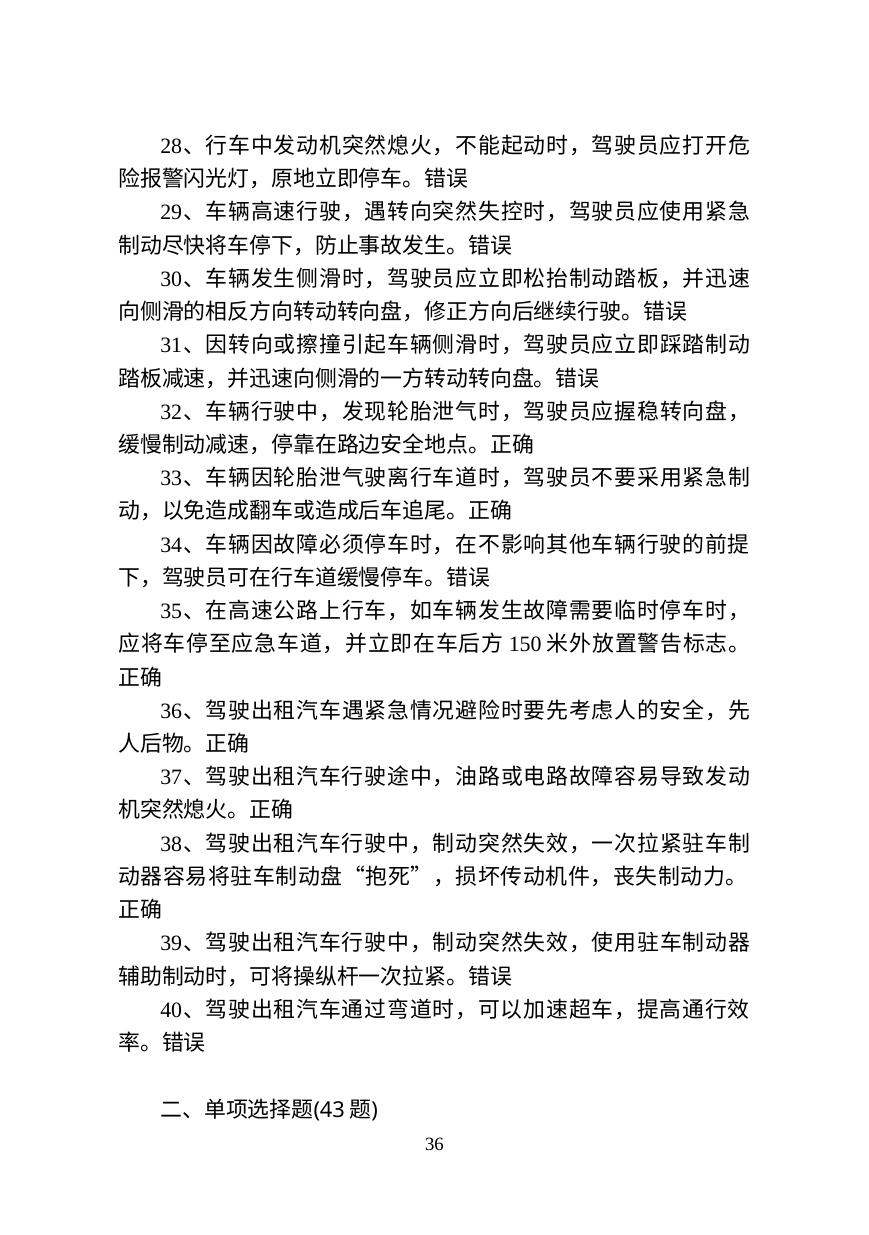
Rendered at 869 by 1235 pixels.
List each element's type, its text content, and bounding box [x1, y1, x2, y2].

text 34、车辆因故障必须停车时，在不影响其他车辆行驶的前提下，驾驶员可在行车道缓慢停车。错误 [118, 526, 750, 592]
text 39、驾驶出租汽车行驶中，制动突然失效，使用驻车制动器辅助制动时，可将操纵杆一次拉紧。错误 [118, 925, 750, 991]
text 29、车辆高速行驶，遇转向突然失控时，驾驶员应使用紧急制动尽快将车停下，防止事故发生。错误 [118, 194, 750, 260]
text 37、驾驶出租汽车行驶途中，油路或电路故障容易导致发动机突然熄火。正确 [118, 758, 750, 825]
text 38、驾驶出租汽车行驶中，制动突然失效，一次拉紧驻车制动器容易将驻车制动盘“抱死”，损坏传动机件，丧失制动力。正确 [118, 825, 750, 925]
text 31、因转向或擦撞引起车辆侧滑时，驾驶员应立即踩踏制动踏板减速，并迅速向侧滑的一方转动转向盘。错误 [118, 327, 750, 393]
text 32、车辆行驶中，发现轮胎泄气时，驾驶员应握稳转向盘，缓慢制动减速，停靠在路边安全地点。正确 [118, 393, 750, 459]
text 30、车辆发生侧滑时，驾驶员应立即松抬制动踏板，并迅速向侧滑的相反方向转动转向盘，修正方向后继续行驶。错误 [118, 260, 750, 327]
text 36、驾驶出租汽车遇紧急情况避险时要先考虑人的安全，先人后物。正确 [118, 692, 750, 758]
text 33、车辆因轮胎泄气驶离行车道时，驾驶员不要采用紧急制动，以免造成翻车或造成后车追尾。正确 [118, 459, 750, 526]
text 40、驾驶出租汽车通过弯道时，可以加速超车，提高通行效率。错误 [118, 991, 750, 1058]
text 二、单项选择题(43题) [118, 1091, 750, 1124]
text 35、在高速公路上行车，如车辆发生故障需要临时停车时，应将车停至应急车道，并立即在车后方150米外放置警告标志。正确 [118, 592, 750, 692]
text 28、行车中发动机突然熄火，不能起动时，驾驶员应打开危险报警闪光灯，原地立即停车。错误 [118, 127, 750, 194]
